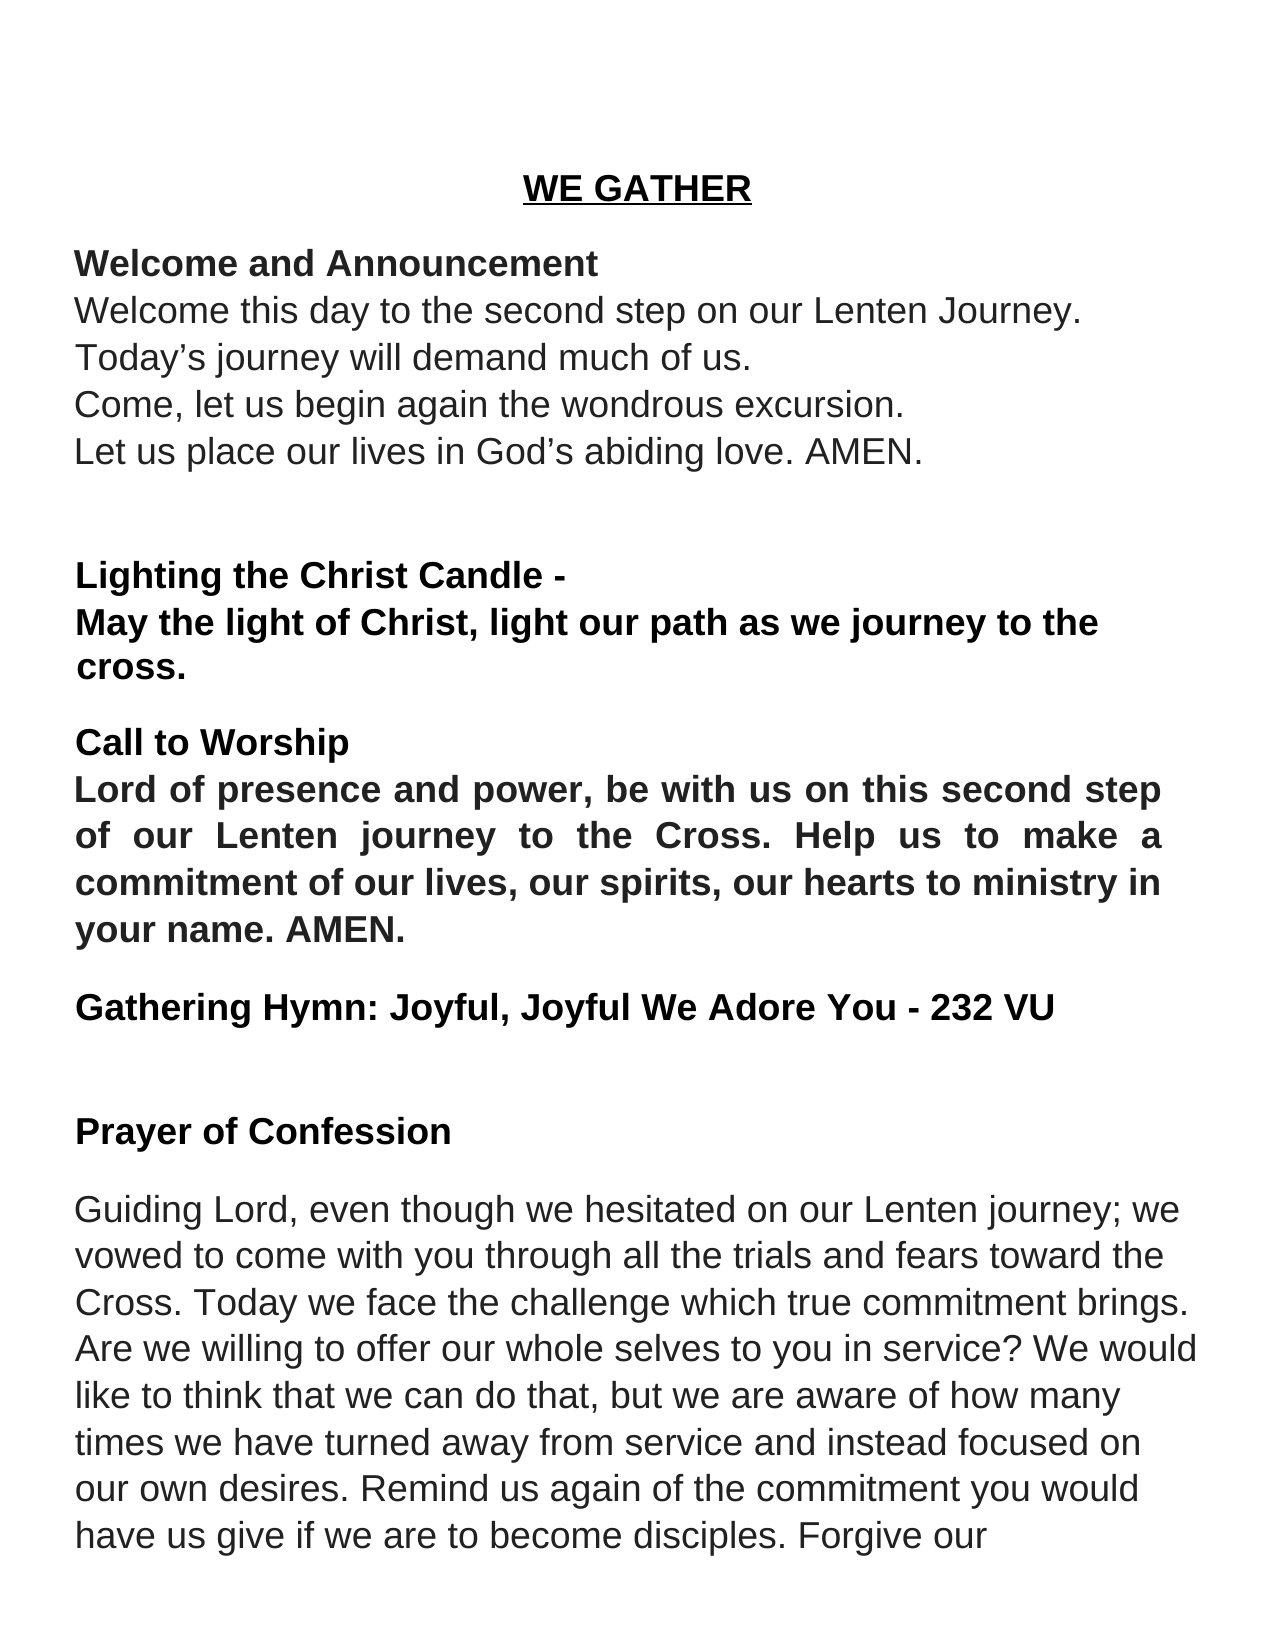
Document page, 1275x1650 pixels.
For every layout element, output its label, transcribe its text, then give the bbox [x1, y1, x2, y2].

text WE GATHER [75, 166, 1200, 209]
text Lighting the Christ Candle - [75, 553, 1200, 596]
text Prayer of Confession [75, 1109, 1200, 1152]
text Gathering Hymn: Joyful, Joyful We Adore You - 232 VU [75, 985, 1200, 1028]
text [73, 1187, 1200, 1556]
text Call to Worship [75, 721, 1200, 764]
text May the light of Christ, light our path as we journey to the cross. [75, 600, 1140, 688]
text Welcome and Announcement [73, 241, 1200, 284]
text Lord of presence and power, be with us on this second step of our Lenten journey to the Cross. Help us to make a commitment of our lives, our spirits, our hearts to ministry in your name. AMEN. [73, 767, 1163, 950]
text Come, let us begin again the wondrous excursion. [73, 382, 1200, 425]
text Welcome this day to the second step on our Lenten Journey. Today’s journey will demand much of us. [73, 288, 1200, 378]
text Let us place our lives in God’s abiding love. AMEN. [73, 429, 1200, 472]
